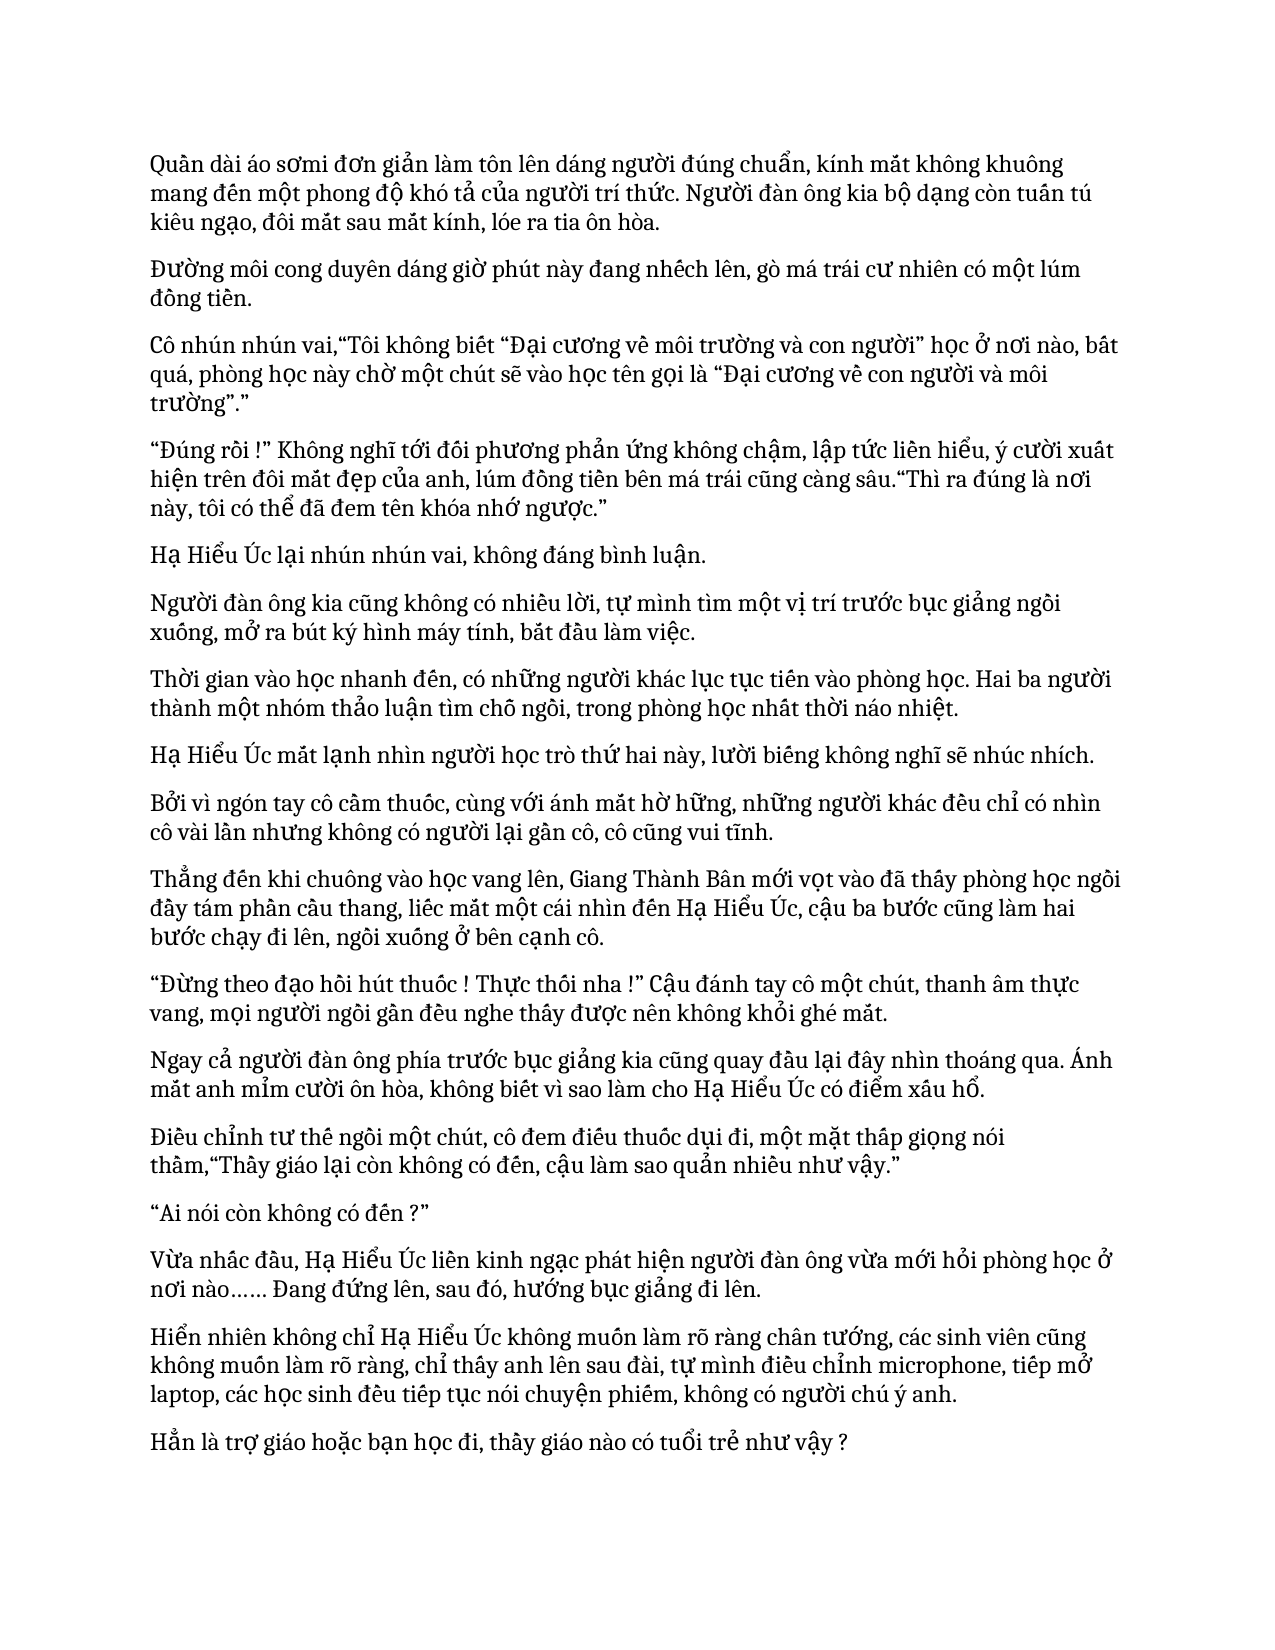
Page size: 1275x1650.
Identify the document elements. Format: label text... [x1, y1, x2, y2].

text Cô nhún nhún vai,“Tôi không biết “Đại cương về môi trường và con người” học ở nơi nào, bất quá, phòng học này chờ một chút sẽ vào học tên gọi là “Đại cương về con người và môi trường”.” [150, 331, 1125, 417]
text Điều chỉnh tư thế ngồi một chút, cô đem điếu thuốc dụi đi, một mặt thấp giọng nói thầm,“Thầy giáo lại còn không có đến, cậu làm sao quản nhiều như vậy.” [150, 1122, 1125, 1180]
text “Ai nói còn không có đến ?” [150, 1199, 1125, 1227]
text Bởi vì ngón tay cô cầm thuốc, cùng với ánh mắt hờ hững, những người khác đều chỉ có nhìn cô vài lần nhưng không có người lại gần cô, cô cũng vui tĩnh. [150, 789, 1125, 846]
text “Đúng rồi !” Không nghĩ tới đối phương phản ứng không chậm, lập tức liền hiểu, ý cười xuất hiện trên đôi mắt đẹp của anh, lúm đồng tiền bên má trái cũng càng sâu.“Thì ra đúng là nơi này, tôi có thể đã đem tên khóa nhớ ngược.” [150, 436, 1125, 522]
text Thẳng đến khi chuông vào học vang lên, Giang Thành Bân mới vọt vào đã thấy phòng học ngồi đầy tám phần cầu thang, liếc mắt một cái nhìn đến Hạ Hiểu Úc, cậu ba bước cũng làm hai bước chạy đi lên, ngồi xuống ở bên cạnh cô. [150, 865, 1125, 951]
text Vừa nhấc đầu, Hạ Hiểu Úc liền kinh ngạc phát hiện người đàn ông vừa mới hỏi phòng học ở nơi nào…… Đang đứng lên, sau đó, hướng bục giảng đi lên. [150, 1246, 1125, 1304]
text Thời gian vào học nhanh đến, có những người khác lục tục tiến vào phòng học. Hai ba người thành một nhóm thảo luận tìm chỗ ngồi, trong phòng học nhất thời náo nhiệt. [150, 665, 1125, 722]
text Ngay cả người đàn ông phía trước bục giảng kia cũng quay đầu lại đây nhìn thoáng qua. Ánh mắt anh mỉm cười ôn hòa, không biết vì sao làm cho Hạ Hiểu Úc có điểm xấu hổ. [150, 1046, 1125, 1104]
text Hiển nhiên không chỉ Hạ Hiểu Úc không muốn làm rõ ràng chân tướng, các sinh viên cũng không muốn làm rõ ràng, chỉ thấy anh lên sau đài, tự mình điều chỉnh microphone, tiếp mở laptop, các học sinh đều tiếp tục nói chuyện phiếm, không có người chú ý anh. [150, 1322, 1125, 1409]
text Hẳn là trợ giáo hoặc bạn học đi, thầy giáo nào có tuổi trẻ như vậy ? [150, 1427, 1125, 1456]
text Đường môi cong duyên dáng giờ phút này đang nhếch lên, gò má trái cư nhiên có một lúm đồng tiền. [150, 255, 1125, 312]
text Hạ Hiểu Úc lại nhún nhún vai, không đáng bình luận. [150, 541, 1125, 570]
text Hạ Hiểu Úc mắt lạnh nhìn người học trò thứ hai này, lười biếng không nghĩ sẽ nhúc nhích. [150, 741, 1125, 770]
text Quần dài áo sơmi đơn giản làm tôn lên dáng người đúng chuẩn, kính mắt không khuông mang đến một phong độ khó tả của người trí thức. Người đàn ông kia bộ dạng còn tuấn tú kiêu ngạo, đôi mắt sau mắt kính, lóe ra tia ôn hòa. [150, 150, 1125, 236]
text “Đừng theo đạo hồi hút thuốc ! Thực thối nha !” Cậu đánh tay cô một chút, thanh âm thực vang, mọi người ngồi gần đều nghe thấy được nên không khỏi ghé mắt. [150, 970, 1125, 1027]
text Người đàn ông kia cũng không có nhiều lời, tự mình tìm một vị trí trước bục giảng ngồi xuống, mở ra bút ký hình máy tính, bắt đầu làm việc. [150, 589, 1125, 646]
